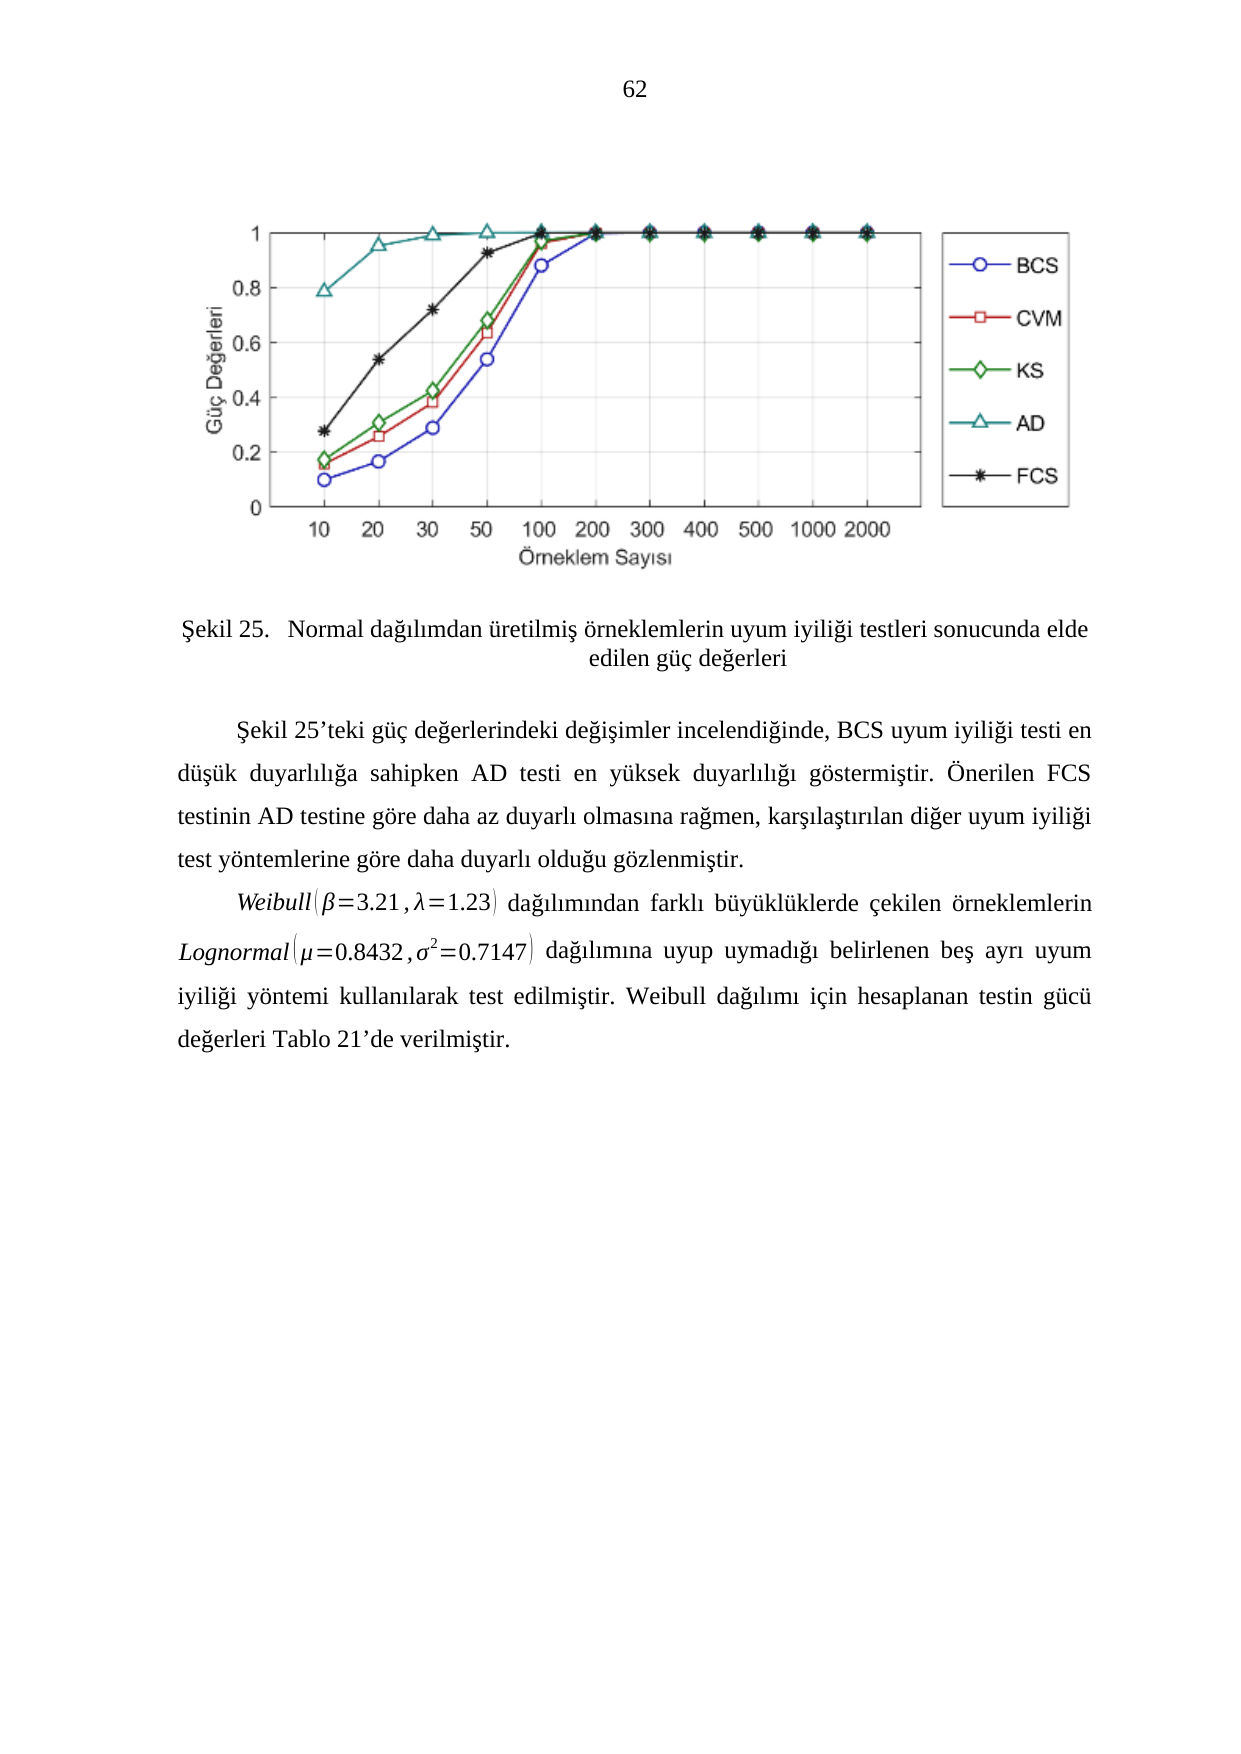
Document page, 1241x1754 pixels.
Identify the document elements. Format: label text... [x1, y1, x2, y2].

text Şekil 25’teki güç değerlerindeki değişimler incelendiğinde, BCS uyum iyiliği testi en düşük duyarlılığa sahipken AD testi en yüksek duyarlılığı göstermiştir. Önerilen FCS testinin AD testine göre daha az duyarlı olmasına rağmen, karşılaştırılan diğer uyum iyiliği test yöntemlerine göre daha duyarlı olduğu gözlenmiştir. [177, 715, 1092, 873]
text dağılımından farklı büyüklüklerde çekilen örneklemlerin dağılımına uyup uymadığı belirlenen beş ayrı uyum iyiliği yöntemi kullanılarak test edilmiştir. Weibull dağılımı için hesaplanan testin gücü değerleri Tablo 21’de verilmiştir. [177, 887, 1092, 1053]
picture [192, 220, 1078, 575]
